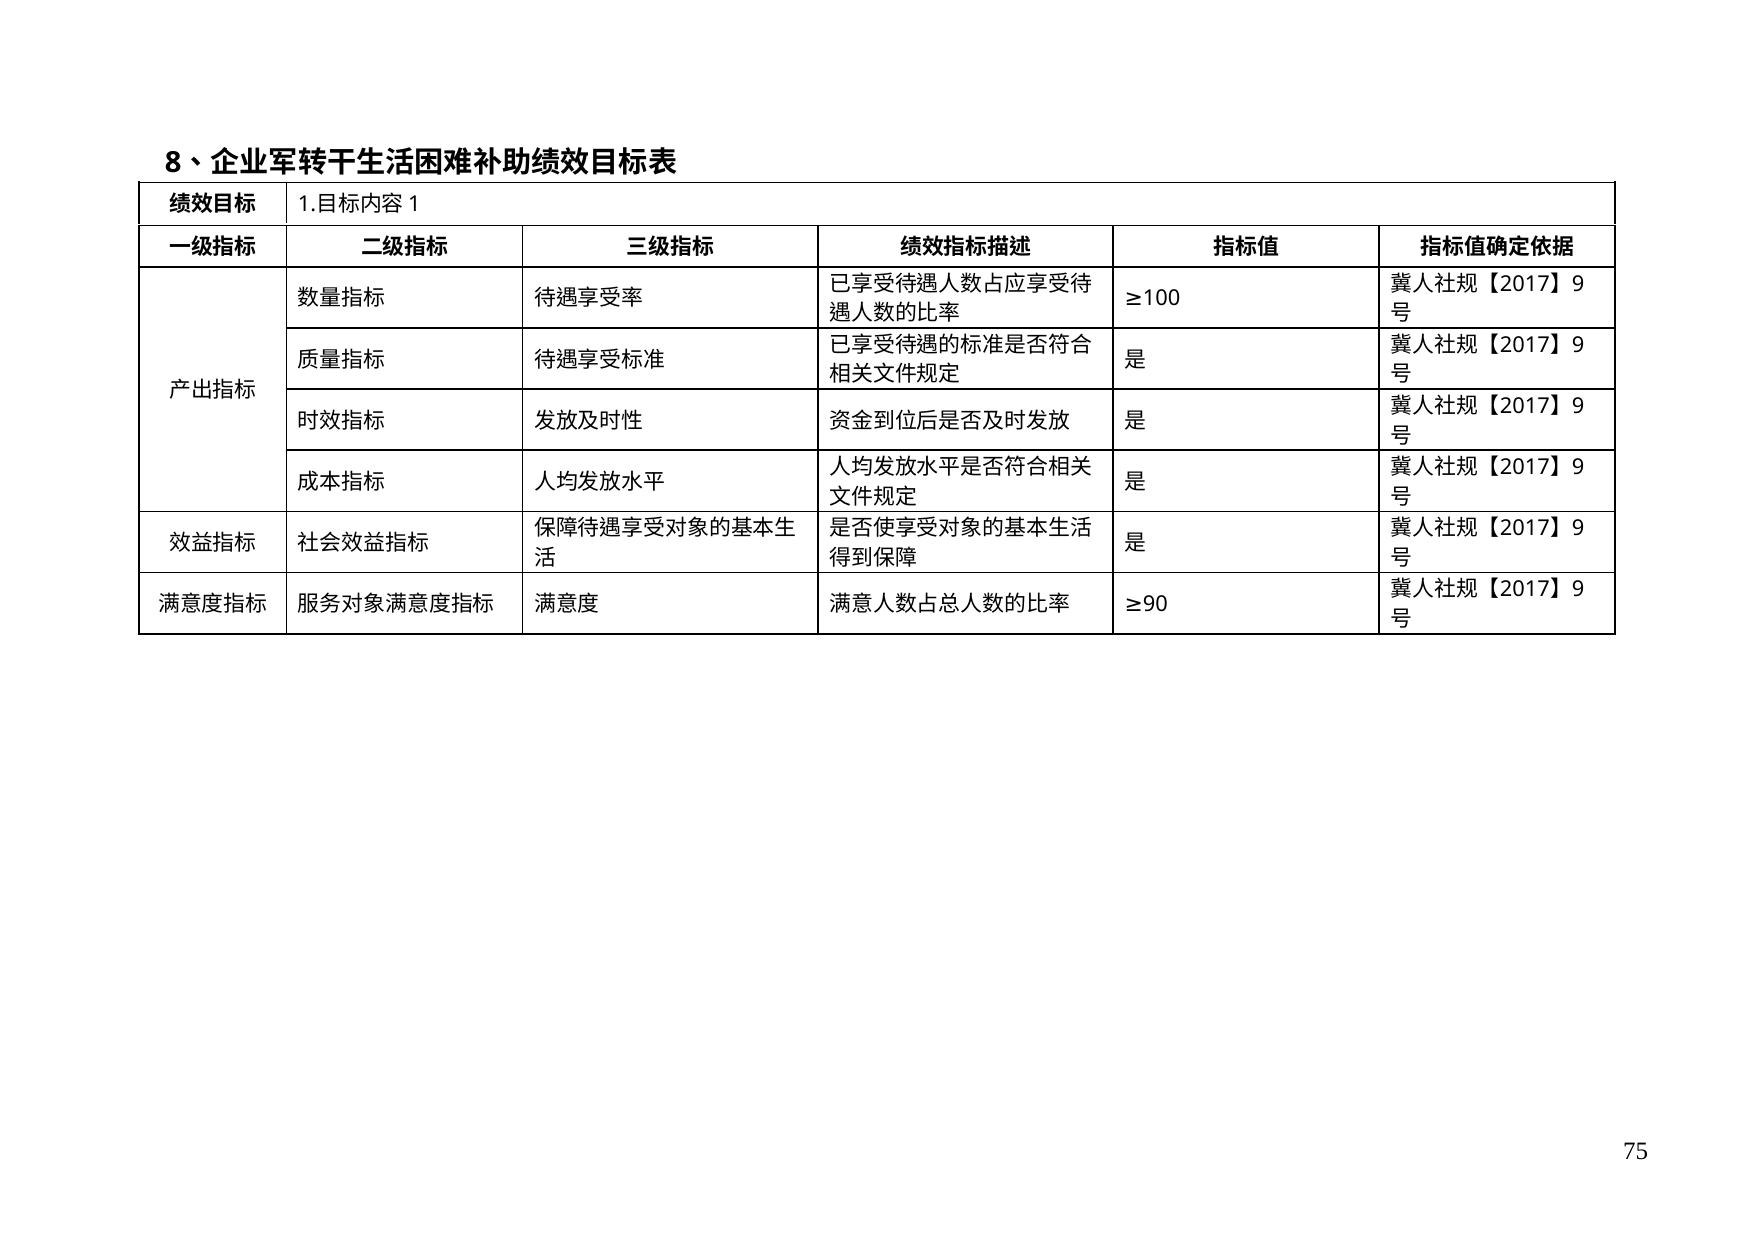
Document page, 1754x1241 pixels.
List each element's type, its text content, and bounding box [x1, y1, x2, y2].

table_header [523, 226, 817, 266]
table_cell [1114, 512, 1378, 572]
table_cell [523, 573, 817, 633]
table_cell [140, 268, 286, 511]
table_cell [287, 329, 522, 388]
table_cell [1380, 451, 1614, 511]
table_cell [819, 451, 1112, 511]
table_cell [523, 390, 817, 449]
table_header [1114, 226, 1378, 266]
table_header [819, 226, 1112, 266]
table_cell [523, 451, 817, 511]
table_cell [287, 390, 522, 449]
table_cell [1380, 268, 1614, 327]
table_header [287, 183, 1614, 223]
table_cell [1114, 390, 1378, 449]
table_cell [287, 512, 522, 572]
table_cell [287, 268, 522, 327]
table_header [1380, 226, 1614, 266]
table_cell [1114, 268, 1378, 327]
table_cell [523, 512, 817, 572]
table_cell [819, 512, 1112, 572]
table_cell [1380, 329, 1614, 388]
text 8、企业军转干生活困难补助绩效目标表 [106, 142, 1648, 181]
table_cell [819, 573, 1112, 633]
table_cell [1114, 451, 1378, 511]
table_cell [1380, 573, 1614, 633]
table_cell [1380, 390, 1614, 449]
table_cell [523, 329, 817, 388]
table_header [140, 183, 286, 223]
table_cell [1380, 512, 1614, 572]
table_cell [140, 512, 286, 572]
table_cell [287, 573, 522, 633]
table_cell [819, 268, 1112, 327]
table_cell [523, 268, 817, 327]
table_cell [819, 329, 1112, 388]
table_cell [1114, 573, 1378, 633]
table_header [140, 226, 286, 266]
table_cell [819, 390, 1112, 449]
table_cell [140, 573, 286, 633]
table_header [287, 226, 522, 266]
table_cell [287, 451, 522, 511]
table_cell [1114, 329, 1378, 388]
